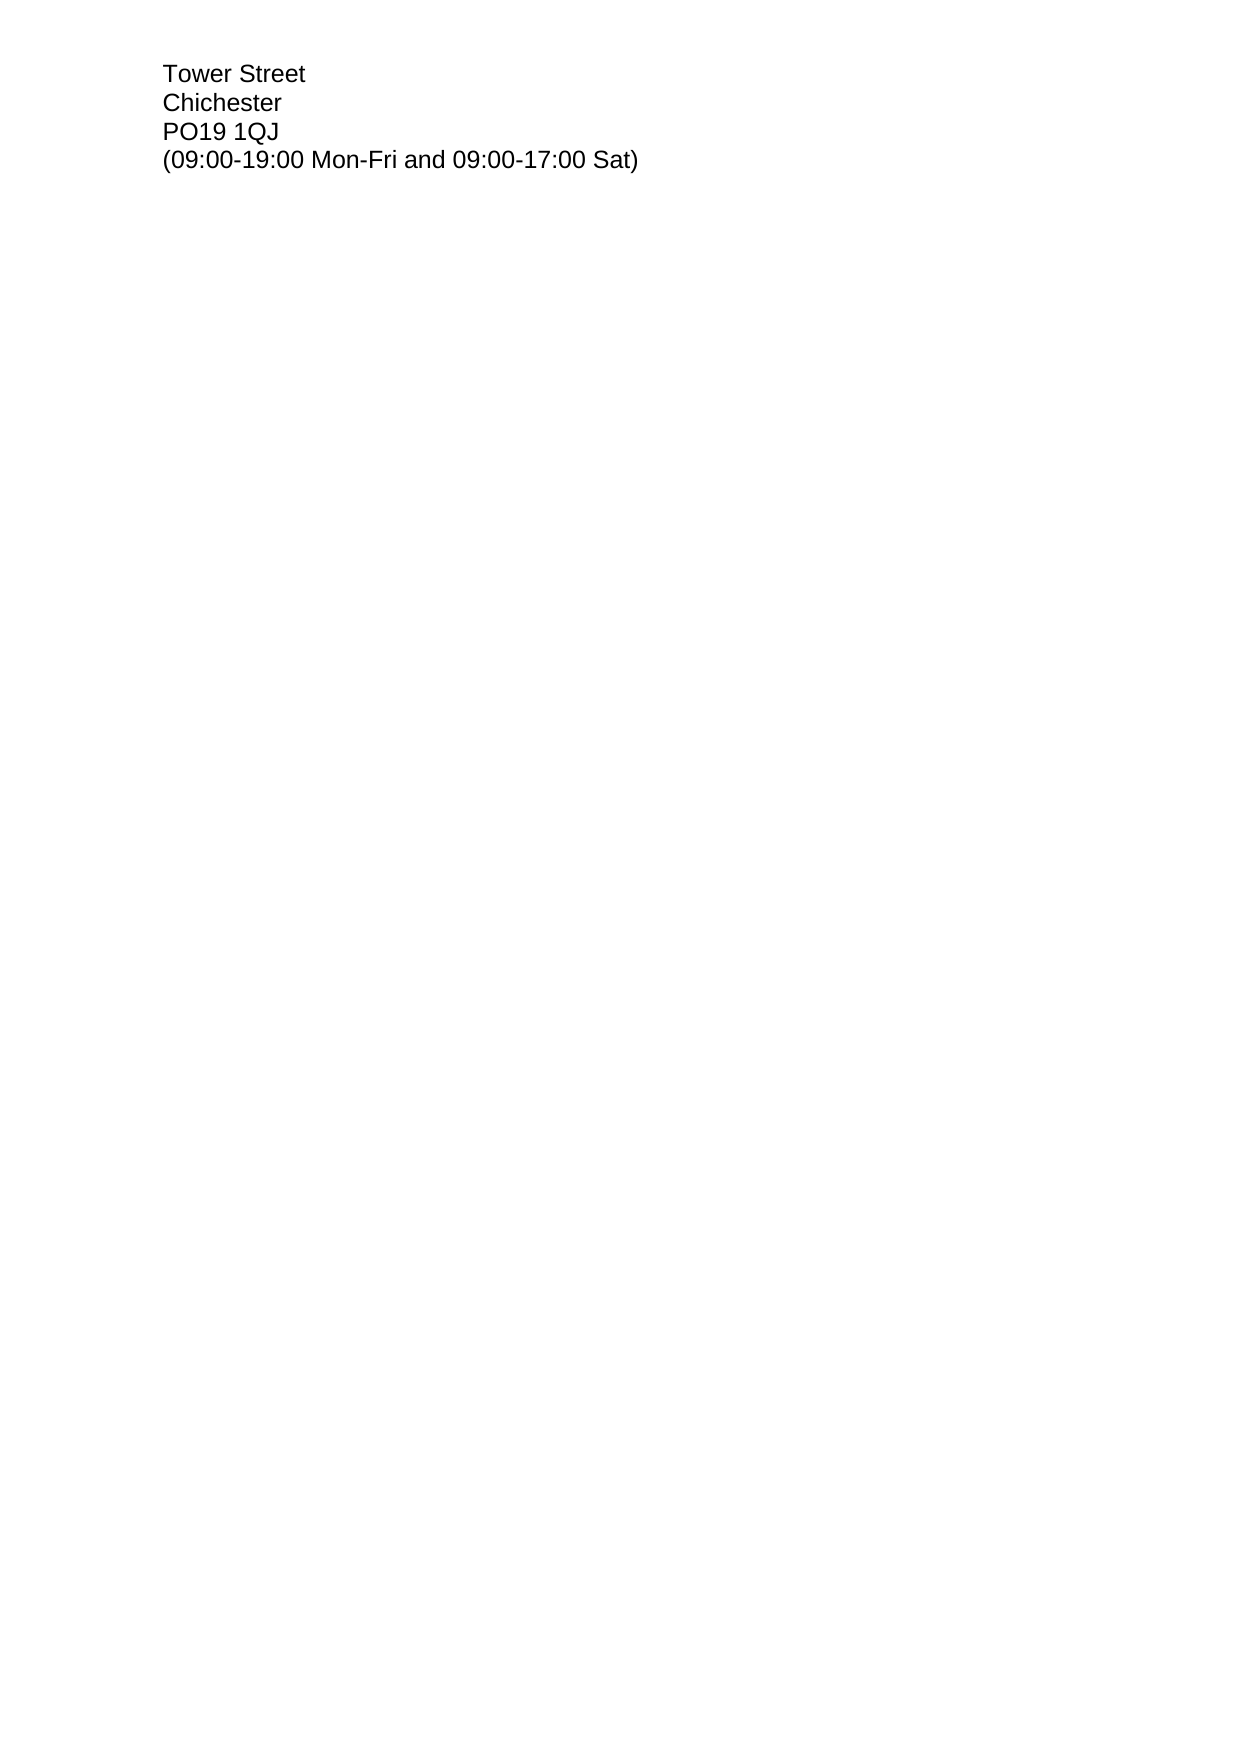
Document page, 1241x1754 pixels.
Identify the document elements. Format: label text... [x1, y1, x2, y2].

text Tower Street [162, 59, 1093, 88]
text (09:00-19:00 Mon-Fri and 09:00-17:00 Sat) [162, 145, 1093, 174]
text Chichester [162, 88, 1093, 117]
text PO19 1QJ [162, 117, 1093, 145]
